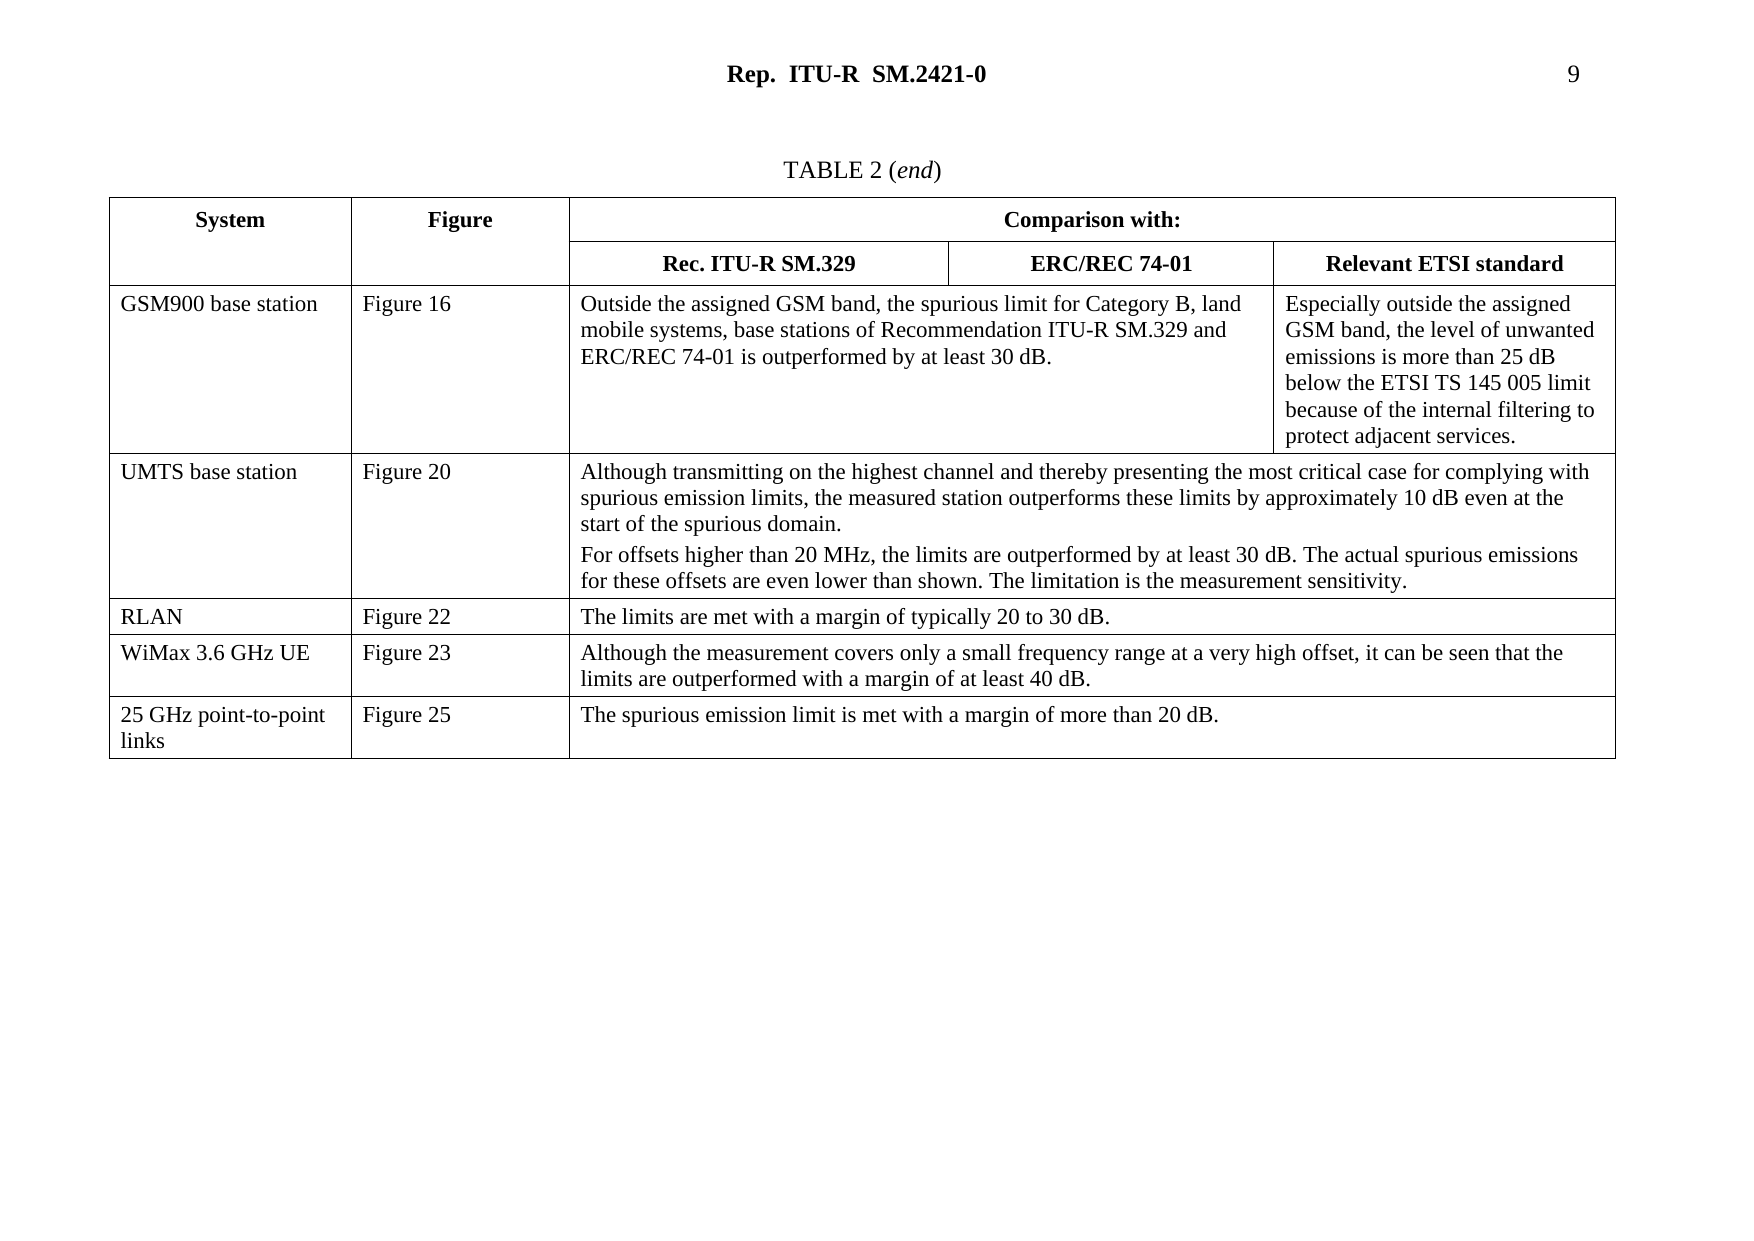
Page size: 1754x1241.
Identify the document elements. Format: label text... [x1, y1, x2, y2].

table_cell Figure 16 [352, 286, 569, 452]
table_cell 25 GHz point-to-point links [110, 697, 351, 758]
table_cell Although transmitting on the highest channel and thereby presenting the most critical case for complying with spurious emission limits, the measured station outperforms these limits by approximately 10 dB even at the start of the spurious domain. For offsets higher than 20 MHz, the limits are outperformed by at least 30 dB. The actual spurious emissions for these offsets are even lower than shown. The limitation is the measurement sensitivity. [570, 454, 1615, 598]
table_cell Relevant ETSI standard [1274, 242, 1615, 285]
table_cell WiMax 3.6 GHz UE [110, 635, 351, 696]
text TABLE 2 (end) [118, 156, 1606, 184]
table_cell Outside the assigned GSM band, the spurious limit for Category B, land mobile systems, base stations of Recommendation ITU-R SM.329 and ERC/REC 74-01 is outperformed by at least 30 dB. [570, 286, 1273, 452]
table_cell UMTS base station [110, 454, 351, 598]
table_cell The spurious emission limit is met with a margin of more than 20 dB. [570, 697, 1615, 758]
table_cell Although the measurement covers only a small frequency range at a very high offset, it can be seen that the limits are outperformed with a margin of at least 40 dB. [570, 635, 1615, 696]
table_cell Especially outside the assigned GSM band, the level of unwanted emissions is more than 25 dB below the ETSI TS 145 005 limit because of the internal filtering to protect adjacent services. [1274, 286, 1615, 452]
table_cell Rec. ITU-R SM.329 [570, 242, 948, 285]
table_cell GSM900 base station [110, 286, 351, 452]
table_cell Figure 23 [352, 635, 569, 696]
table_cell RLAN [110, 599, 351, 633]
table_header Figure [352, 198, 569, 285]
table_cell ERC/REC 74-01 [949, 242, 1273, 285]
table_cell Figure 20 [352, 454, 569, 598]
table_cell The limits are met with a margin of typically 20 to 30 dB. [570, 599, 1615, 633]
table_header Comparison with: [570, 198, 1615, 241]
table_header System [110, 198, 351, 285]
table_cell Figure 22 [352, 599, 569, 633]
table_cell Figure 25 [352, 697, 569, 758]
